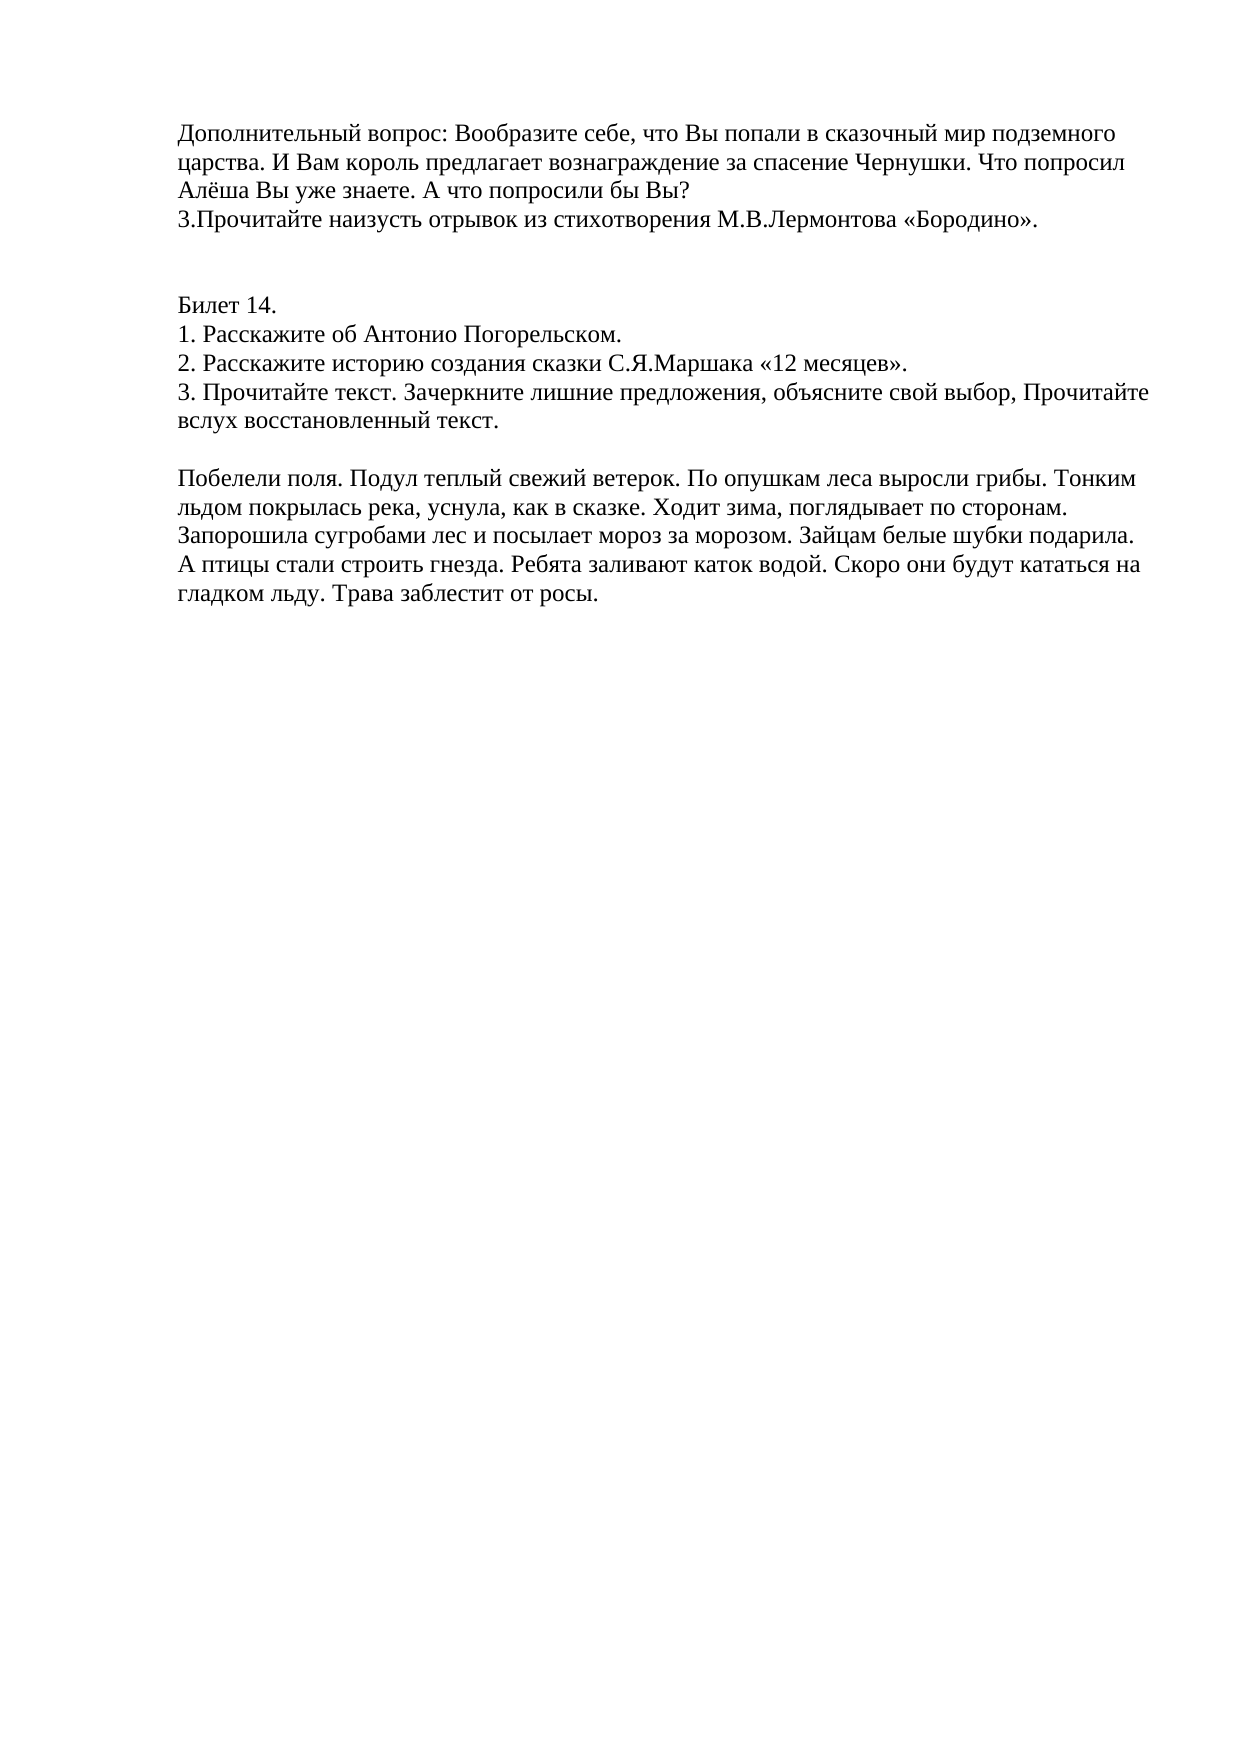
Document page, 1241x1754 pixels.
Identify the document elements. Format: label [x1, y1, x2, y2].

text [177, 118, 1152, 664]
